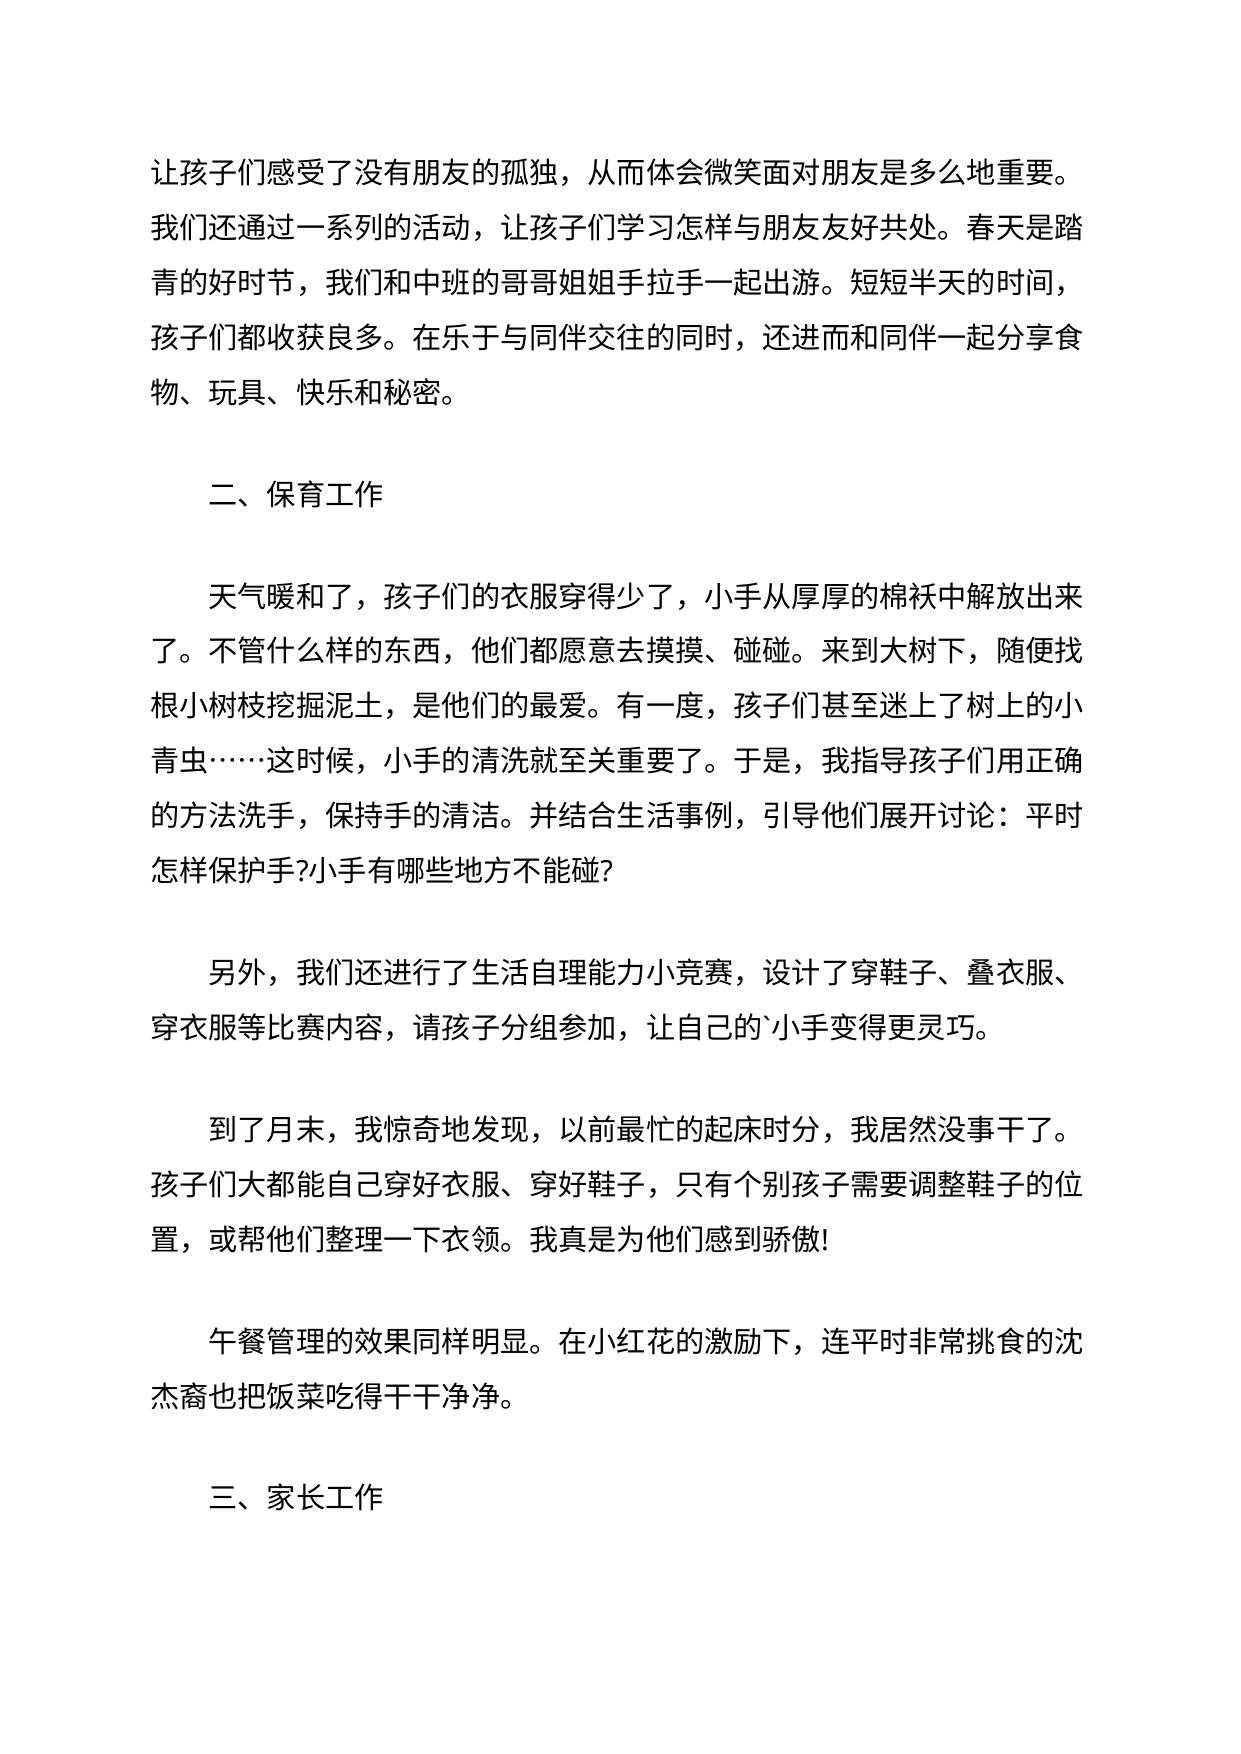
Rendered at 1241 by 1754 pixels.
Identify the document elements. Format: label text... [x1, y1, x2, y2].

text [150, 150, 1090, 412]
text 二、保育工作 [150, 471, 1090, 514]
text 三、家长工作 [150, 1475, 1090, 1517]
text 午餐管理的效果同样明显。在小红花的激励下，连平时非常挑食的沈杰裔也把饭菜吃得干干净净。 [150, 1318, 1090, 1415]
text 到了月末，我惊奇地发现，以前最忙的起床时分，我居然没事干了。孩子们大都能自己穿好衣服、穿好鞋子，只有个别孩子需要调整鞋子的位置，或帮他们整理一下衣领。我真是为他们感到骄傲! [150, 1106, 1090, 1259]
text 另外，我们还进行了生活自理能力小竞赛，设计了穿鞋子、叠衣服、穿衣服等比赛内容，请孩子分组参加，让自己的`小手变得更灵巧。 [150, 949, 1090, 1047]
text 天气暖和了，孩子们的衣服穿得少了，小手从厚厚的棉袄中解放出来了。不管什么样的东西，他们都愿意去摸摸、碰碰。来到大树下，随便找根小树枝挖掘泥土，是他们的最爱。有一度，孩子们甚至迷上了树上的小青虫……这时候，小手的清洗就至关重要了。于是，我指导孩子们用正确的方法洗手，保持手的清洁。并结合生活事例，引导他们展开讨论：平时怎样保护手?小手有哪些地方不能碰? [150, 573, 1090, 890]
